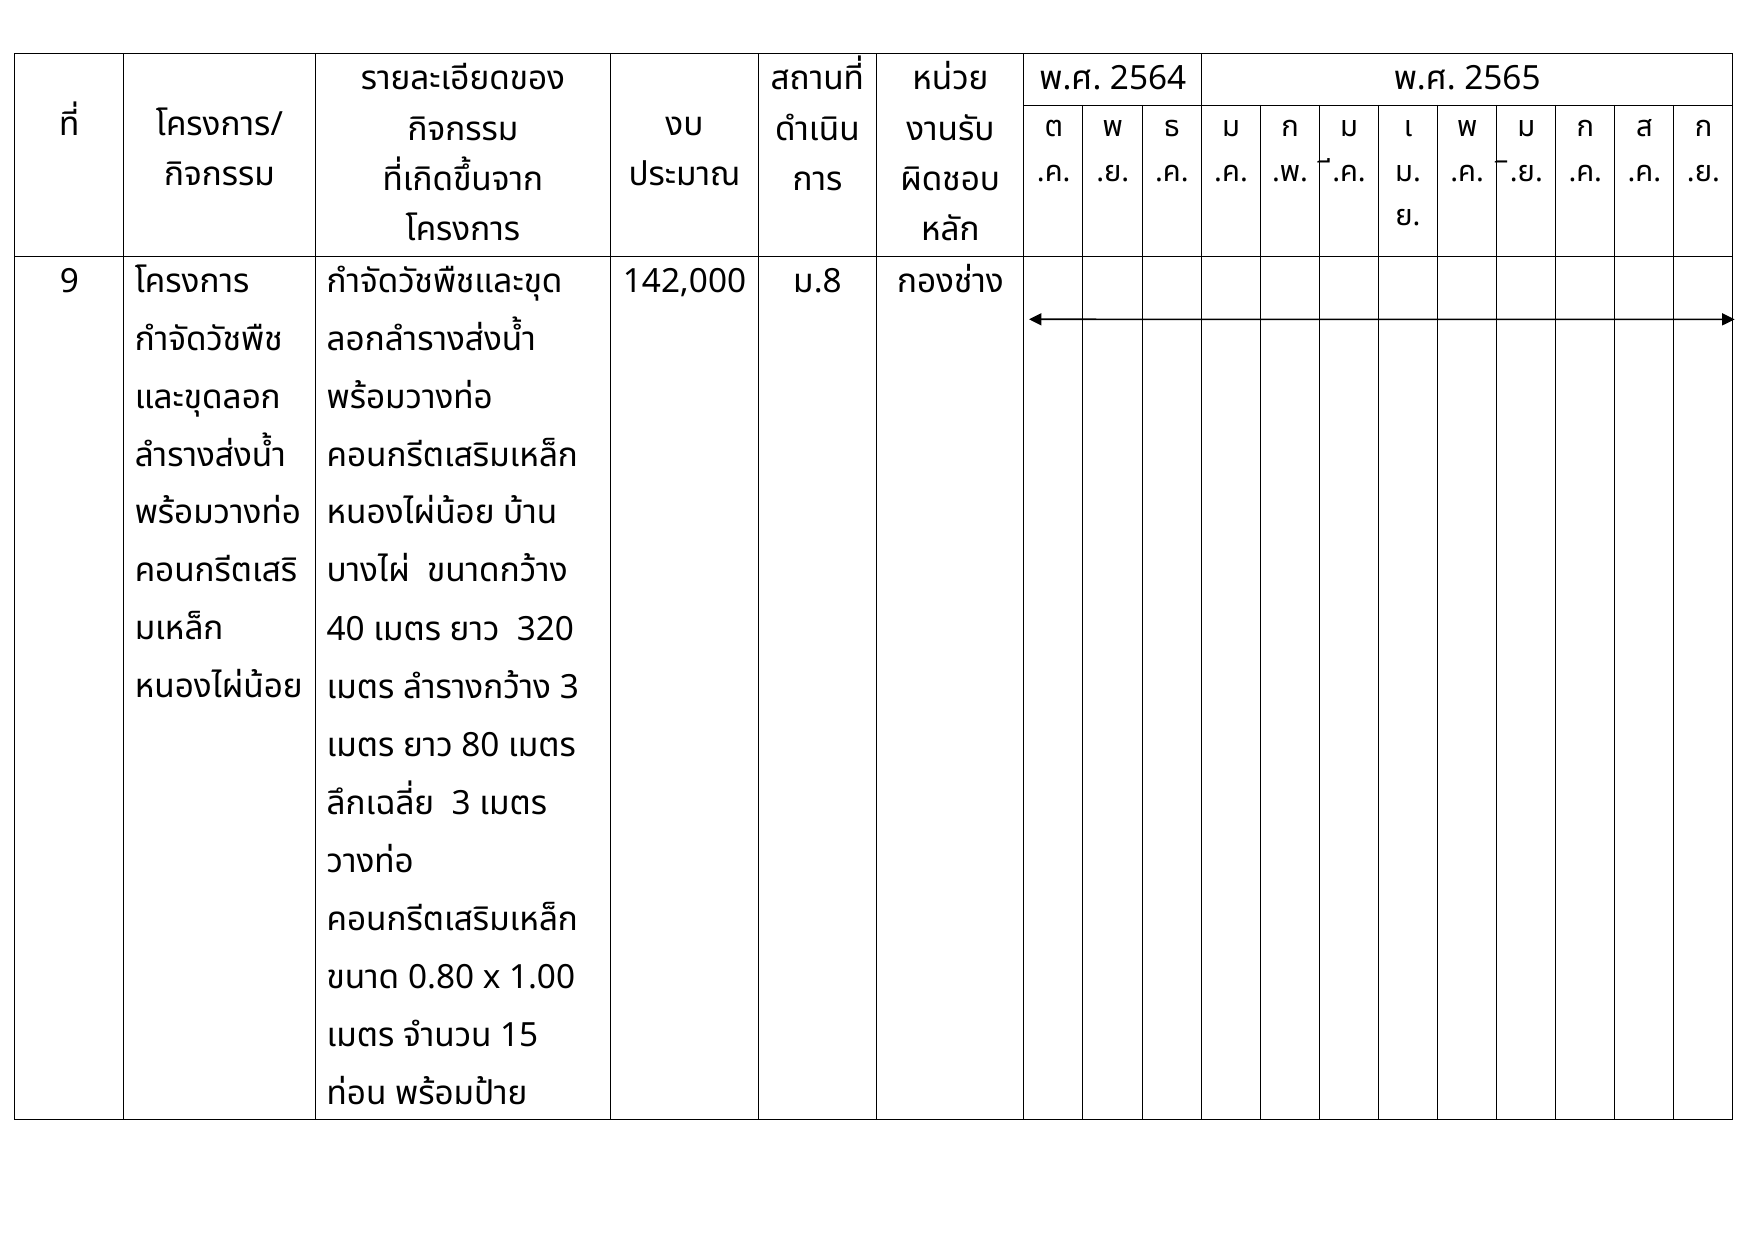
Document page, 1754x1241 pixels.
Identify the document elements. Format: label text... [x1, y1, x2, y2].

table_cell ส.ค. [1615, 106, 1673, 256]
table_cell [1024, 257, 1082, 1119]
table_cell [1615, 257, 1673, 318]
table_header หน่วยงานรับผิดชอบหลัก [877, 54, 1023, 256]
table_cell [1143, 321, 1201, 1119]
table_cell ก.ค. [1556, 106, 1614, 256]
table_cell [1202, 257, 1260, 318]
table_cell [316, 257, 610, 1119]
table_cell ธ.ค. [1143, 106, 1201, 256]
table_cell ก.ย. [1674, 106, 1732, 256]
table_header งบประมาณ [611, 54, 758, 256]
table_header ที่ [15, 54, 123, 256]
table_cell [1497, 257, 1555, 318]
table_cell พ.ย. [1083, 106, 1142, 256]
table_cell ม.ค. [1202, 106, 1260, 256]
table_cell มี.ค. [1320, 106, 1378, 256]
table_cell [1556, 321, 1614, 1119]
table_cell [1379, 321, 1437, 1119]
table_header โครงการ/กิจกรรม [124, 54, 315, 256]
table_cell พ.ค. [1438, 106, 1496, 256]
table_cell 9 [15, 257, 123, 1119]
table_cell [1143, 257, 1201, 318]
table_cell ก.พ. [1261, 106, 1319, 256]
table_header สถานที่ดำเนินการ [759, 54, 876, 256]
table_cell [1202, 321, 1260, 1119]
table_cell ม.8 [759, 257, 876, 1119]
table_cell เม.ย. [1379, 106, 1437, 256]
table_cell [1320, 321, 1378, 1119]
table_cell [1320, 257, 1378, 318]
table_header รายละเอียดของกิจกรรม ที่เกิดขึ้นจากโครงการ [316, 54, 610, 256]
table_cell [1556, 257, 1614, 318]
table_cell กองช่าง [877, 257, 1023, 1119]
table_cell [1674, 321, 1732, 1119]
table_cell [1083, 257, 1142, 318]
table_cell ต.ค. [1024, 106, 1082, 256]
table_cell [1615, 321, 1673, 1119]
table_cell มิ.ย. [1497, 106, 1555, 256]
table_cell 142,000 [611, 257, 758, 1119]
table_cell [1261, 321, 1319, 1119]
table_cell [1674, 257, 1732, 318]
table_cell [1438, 321, 1496, 1119]
table_cell [1261, 257, 1319, 318]
table_header พ.ศ. 2565 [1202, 54, 1732, 105]
table_cell [1379, 257, 1437, 318]
table_cell [1083, 321, 1142, 1119]
table_cell [1497, 321, 1555, 1119]
table_header พ.ศ. 2564 [1024, 54, 1201, 105]
table_cell [1438, 257, 1496, 318]
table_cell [124, 257, 315, 1119]
